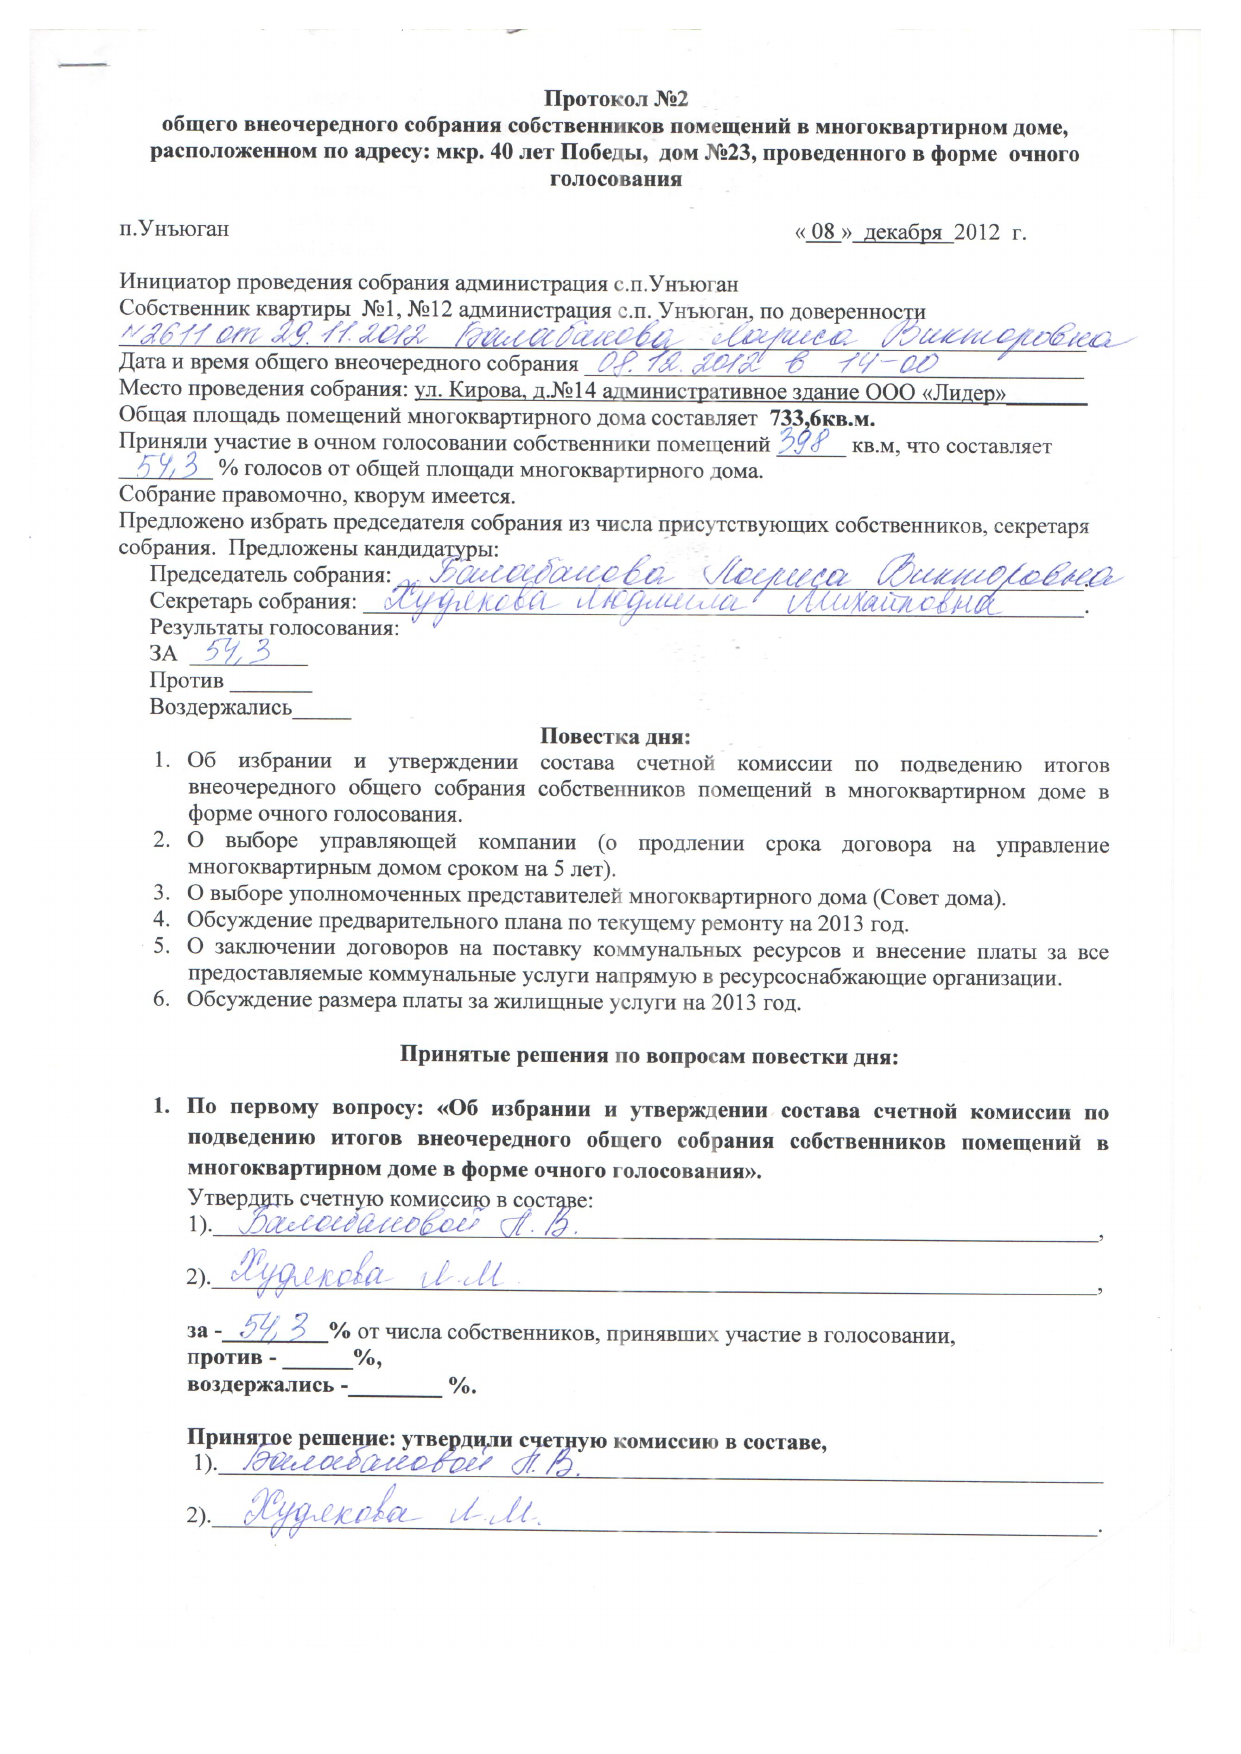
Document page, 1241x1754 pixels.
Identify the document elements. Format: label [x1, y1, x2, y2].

picture [29, 29, 1211, 1653]
